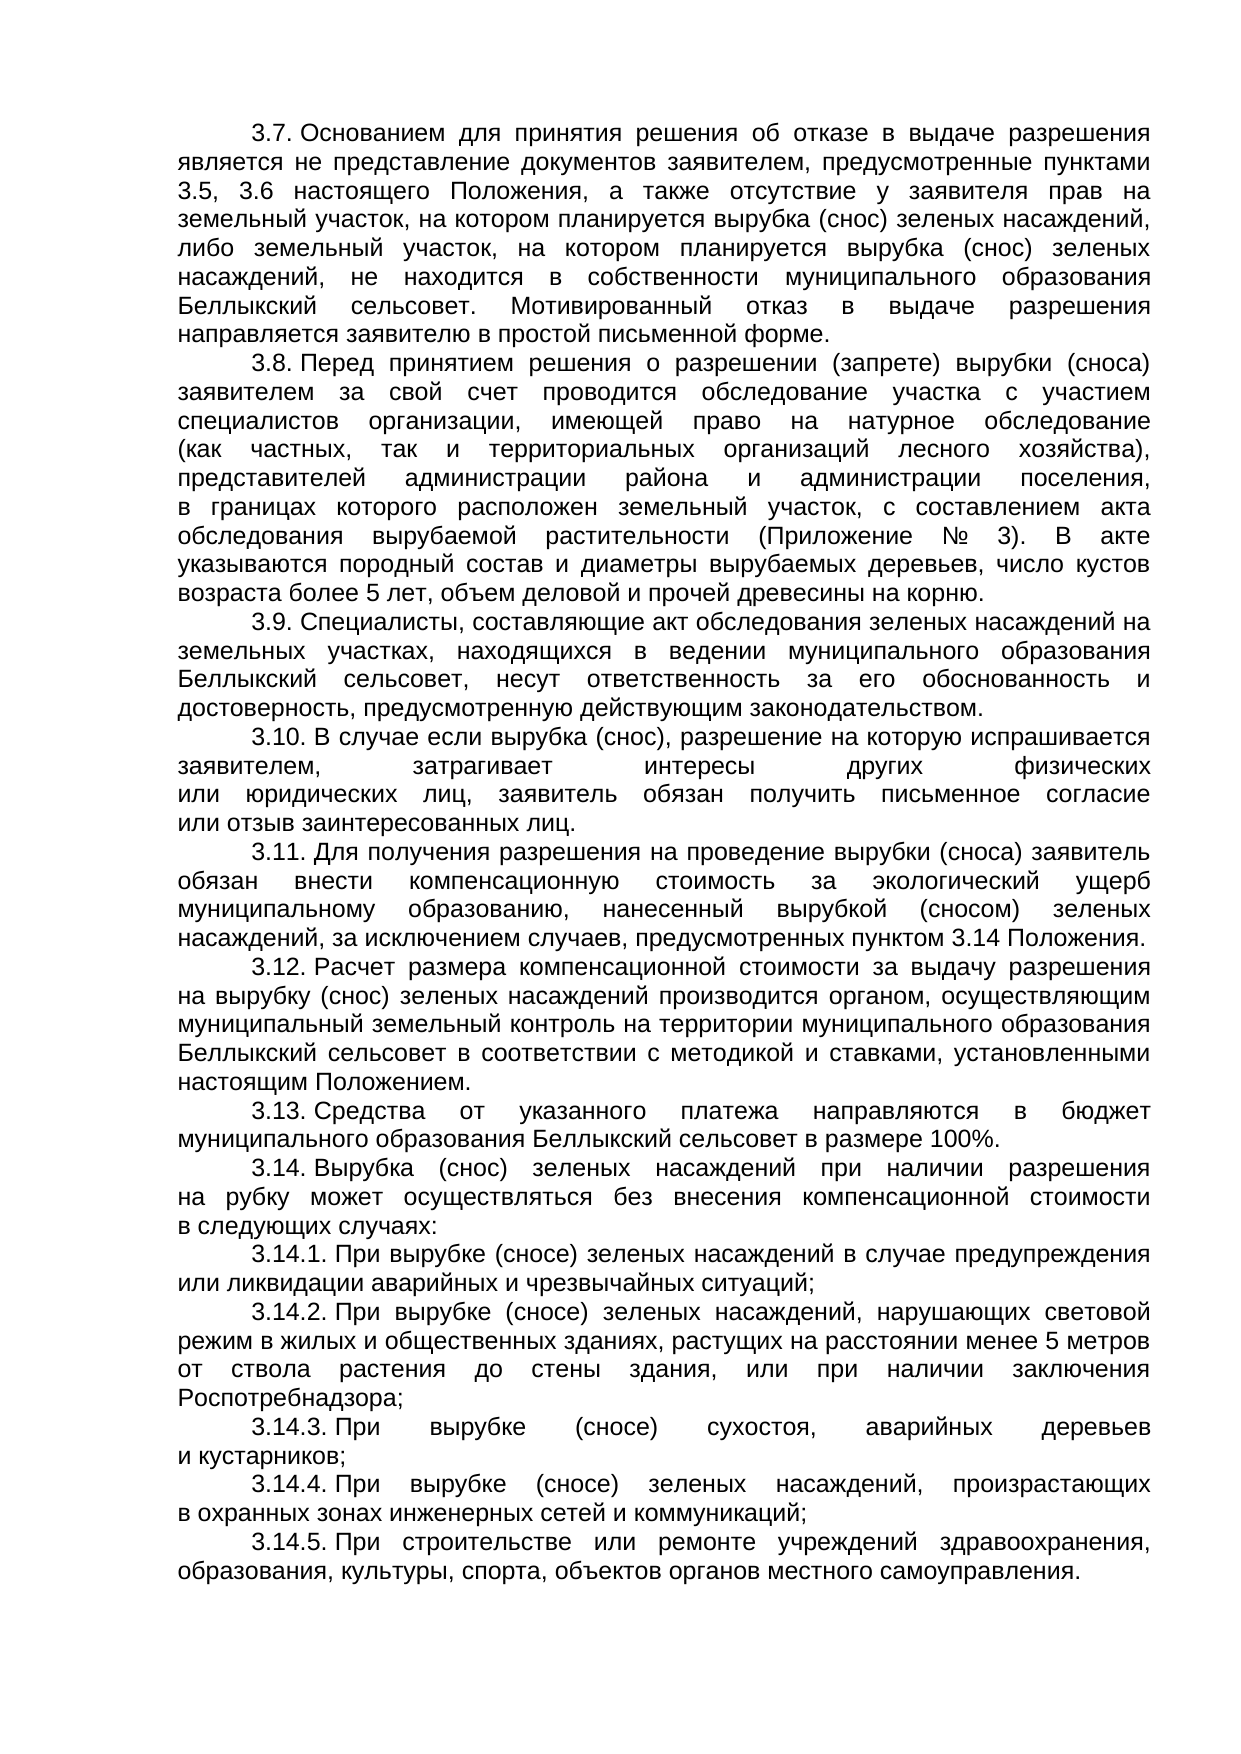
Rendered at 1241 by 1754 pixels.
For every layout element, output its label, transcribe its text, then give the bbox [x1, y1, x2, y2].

text 3.14.5. При строительстве или ремонте учреждений здравоохранения, образования, культуры, спорта, объектов органов местного самоуправления. [177, 1527, 1152, 1584]
text 3.8. Перед принятием решения о разрешении (запрете) вырубки (сноса) заявителем за свой счет проводится обследование участка с участием специалистов организации, имеющей право на натурное обследование (как частных, так и территориальных организаций лесного хозяйства), представителей администрации района и администрации поселения, в границах которого расположен земельный участок, с составлением акта обследования вырубаемой растительности (Приложение № 3). В акте указываются породный состав и диаметры вырубаемых деревьев, число кустов возраста более 5 лет, объем деловой и прочей древесины на корню. [177, 348, 1152, 607]
text 3.9. Специалисты, составляющие акт обследования зеленых насаждений на земельных участках, находящихся в ведении муниципального образования Беллыкский сельсовет, несут ответственность за его обоснованность и достоверность, предусмотренную действующим законодательством. [177, 607, 1152, 722]
text 3.11. Для получения разрешения на проведение вырубки (сноса) заявитель обязан внести компенсационную стоимость за экологический ущерб муниципальному образованию, нанесенный вырубкой (сносом) зеленых насаждений, за исключением случаев, предусмотренных пунктом 3.14 Положения. [177, 837, 1152, 952]
text 3.7. Основанием для принятия решения об отказе в выдаче разрешения является не представление документов заявителем, предусмотренные пунктами 3.5, 3.6 настоящего Положения, а также отсутствие у заявителя прав на земельный участок, на котором планируется вырубка (снос) зеленых насаждений, либо земельный участок, на котором планируется вырубка (снос) зеленых насаждений, не находится в собственности муниципального образования Беллыкский сельсовет. Мотивированный отказ в выдаче разрешения направляется заявителю в простой письменной форме. [177, 118, 1152, 348]
text 3.14.4. При вырубке (сносе) зеленых насаждений, произрастающих в охранных зонах инженерных сетей и коммуникаций; [177, 1469, 1152, 1527]
text 3.10. В случае если вырубка (снос), разрешение на которую испрашивается заявителем, затрагивает интересы других физических или юридических лиц, заявитель обязан получить письменное согласие или отзыв заинтересованных лиц. [177, 722, 1152, 837]
text 3.14.2. При вырубке (сносе) зеленых насаждений, нарушающих световой режим в жилых и общественных зданиях, растущих на расстоянии менее 5 метров от ствола растения до стены здания, или при наличии заключения Роспотребнадзора; [177, 1297, 1152, 1412]
text 3.14.3. При вырубке (сносе) сухостоя, аварийных деревьев и кустарников; [177, 1412, 1152, 1469]
text 3.12. Расчет размера компенсационной стоимости за выдачу разрешения на вырубку (снос) зеленых насаждений производится органом, осуществляющим муниципальный земельный контроль на территории муниципального образования Беллыкский сельсовет в соответствии с методикой и ставками, установленными настоящим Положением. [177, 952, 1152, 1096]
text 3.13. Средства от указанного платежа направляются в бюджет муниципального образования Беллыкский сельсовет в размере 100%. [177, 1096, 1152, 1153]
text 3.14.1. При вырубке (сносе) зеленых насаждений в случае предупреждения или ликвидации аварийных и чрезвычайных ситуаций; [177, 1239, 1152, 1297]
text 3.14. Вырубка (снос) зеленых насаждений при наличии разрешения на рубку может осуществляться без внесения компенсационной стоимости в следующих случаях: [177, 1153, 1152, 1239]
